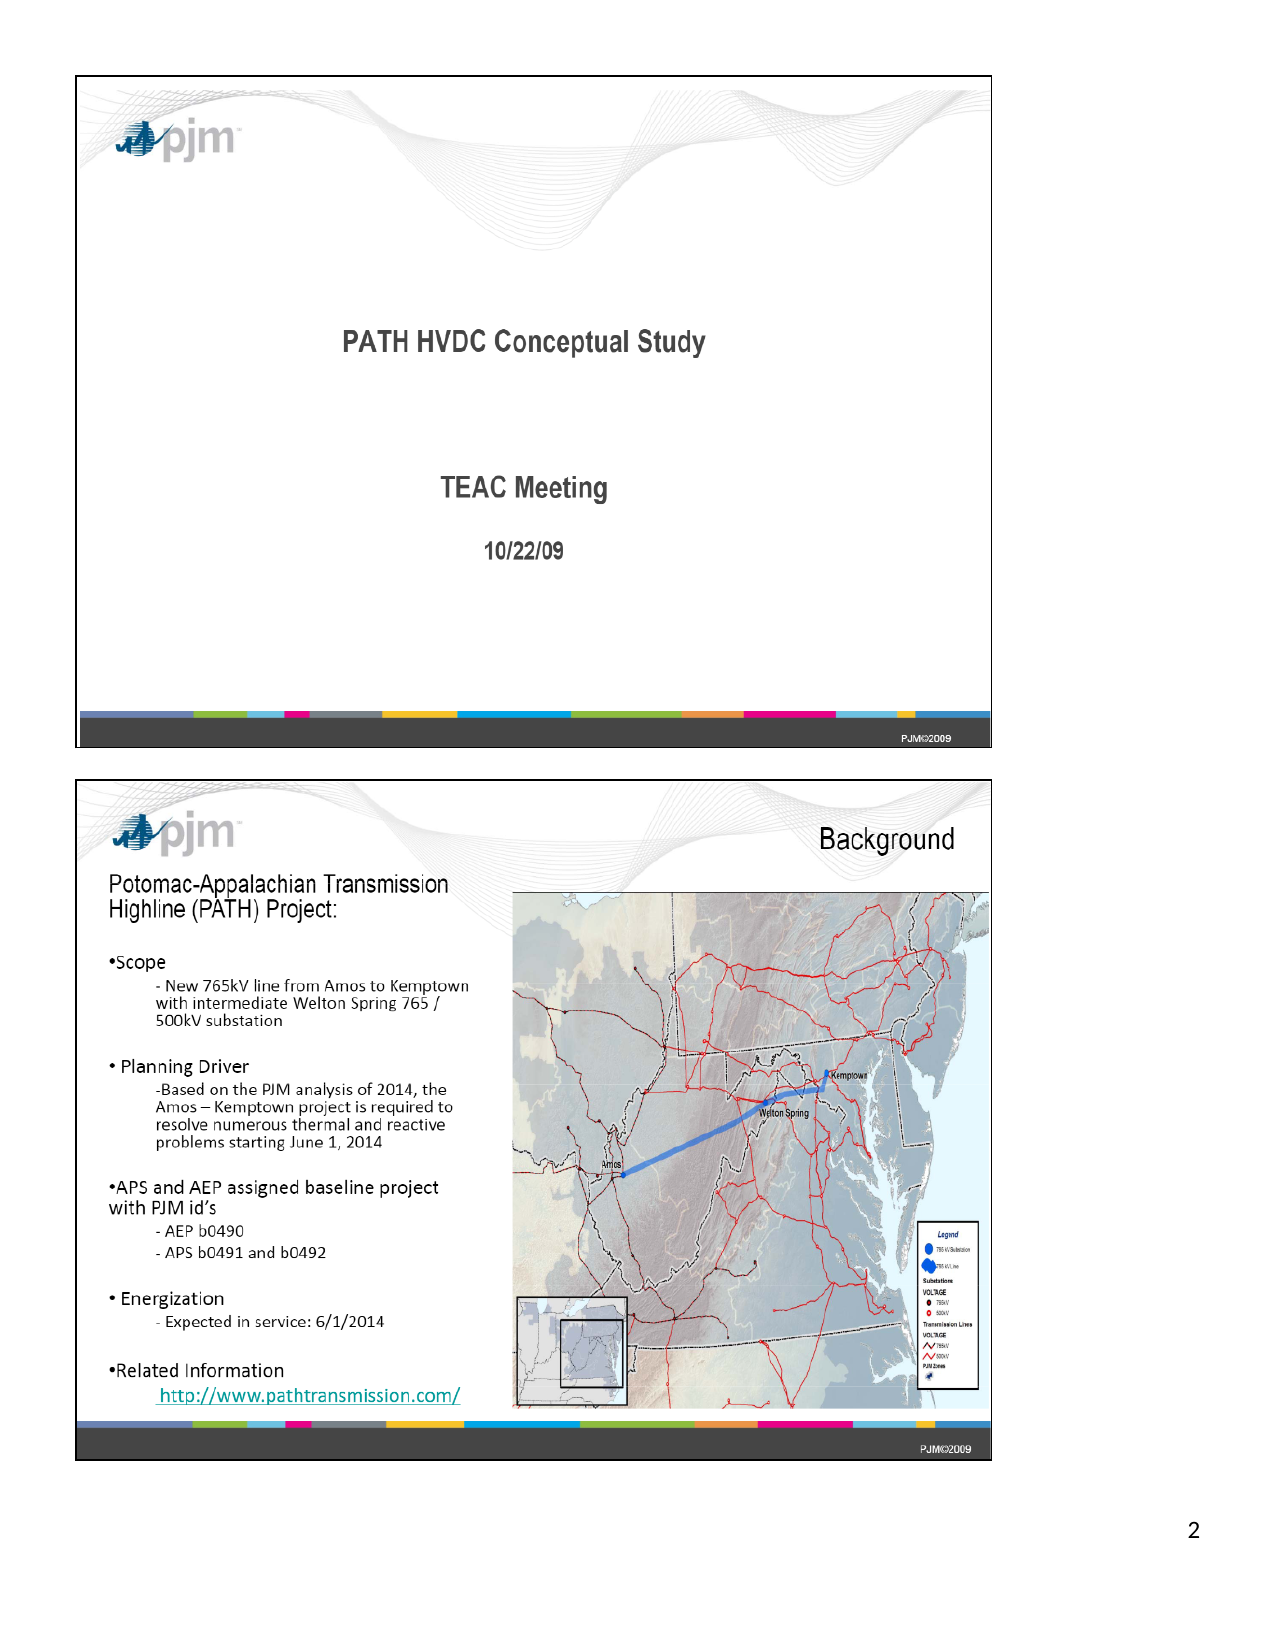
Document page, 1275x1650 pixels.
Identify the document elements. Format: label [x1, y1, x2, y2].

picture [77, 781, 991, 1459]
picture [77, 77, 991, 747]
